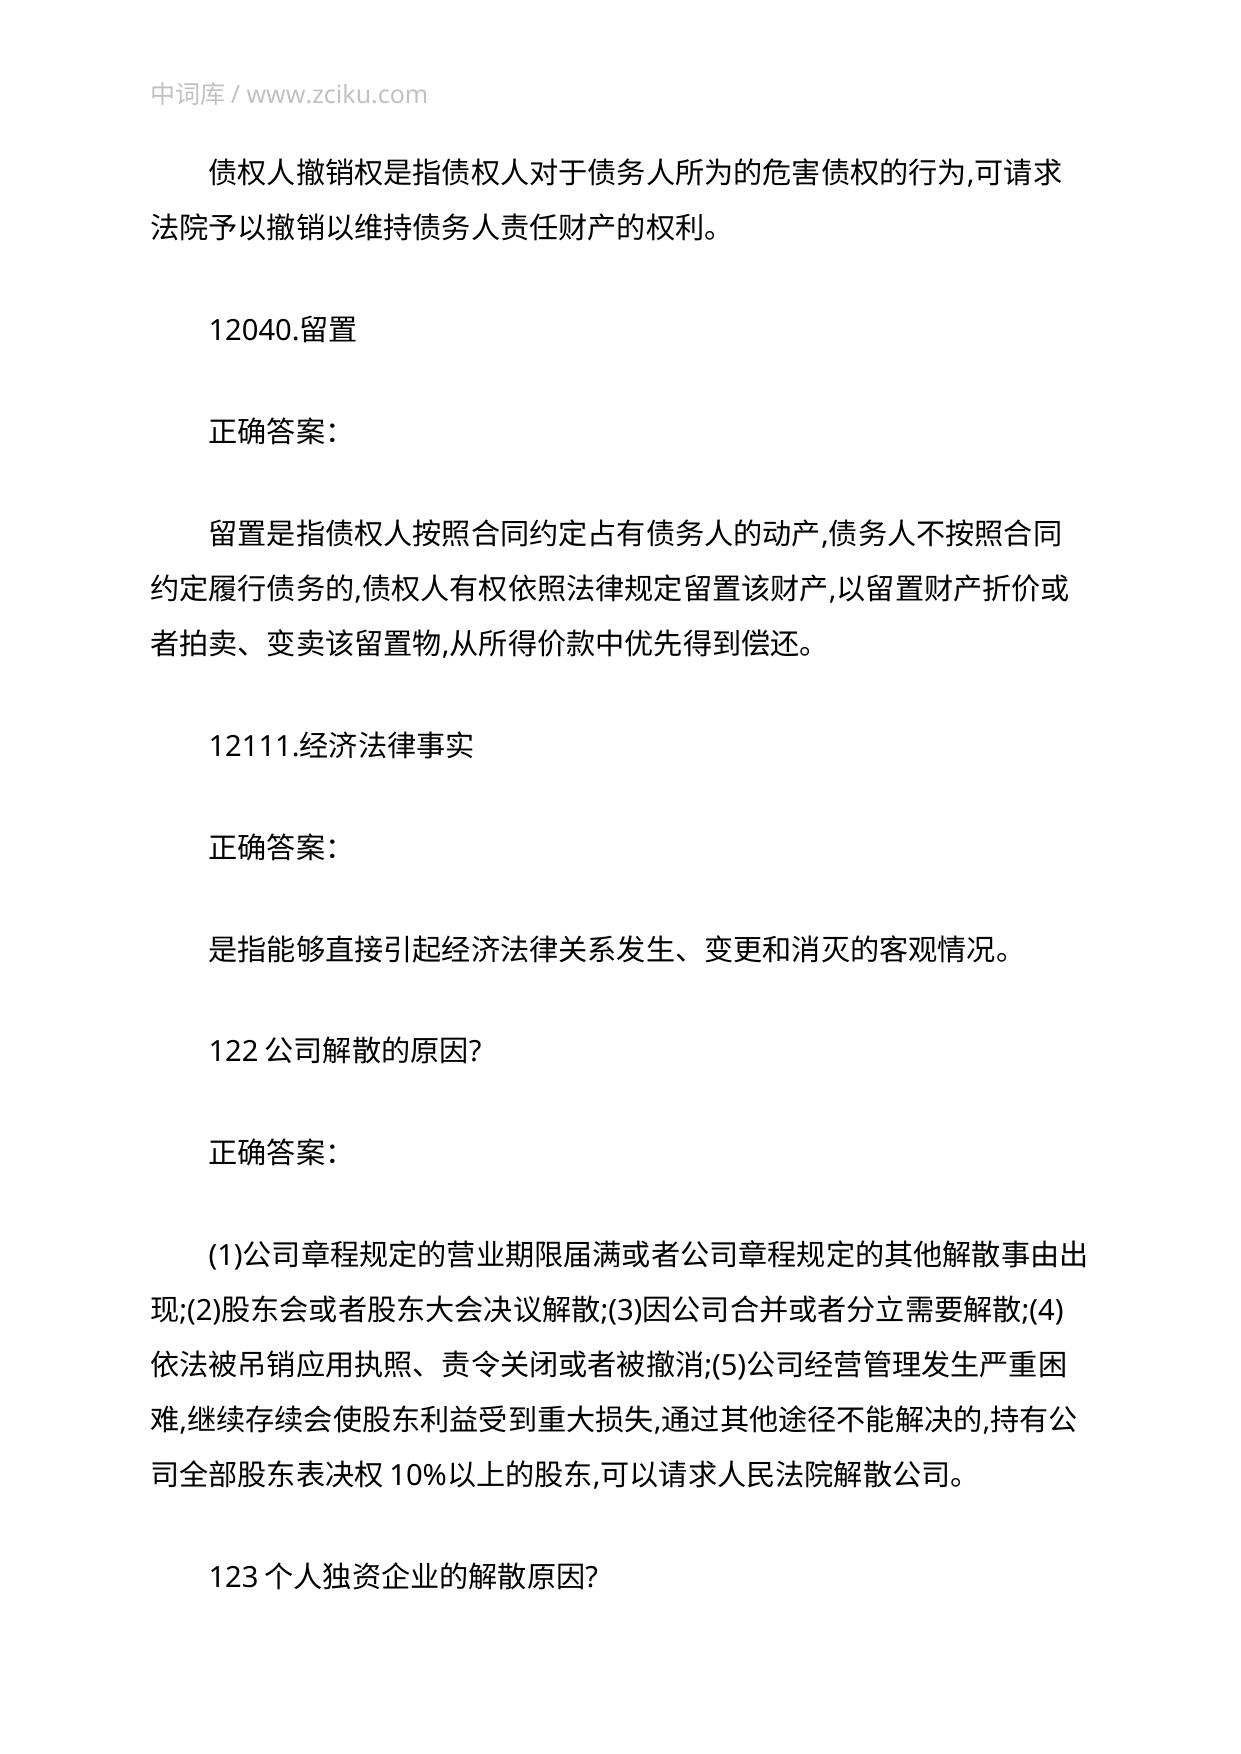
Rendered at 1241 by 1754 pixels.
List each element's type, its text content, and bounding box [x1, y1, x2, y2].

text 正确答案： [150, 409, 1090, 451]
text 是指能够直接引起经济法律关系发生、变更和消灭的客观情况。 [150, 926, 1090, 968]
text (1)公司章程规定的营业期限届满或者公司章程规定的其他解散事由出现;(2)股东会或者股东大会决议解散;(3)因公司合并或者分立需要解散;(4)依法被吊销应用执照、责令关闭或者被撤消;(5)公司经营管理发生严重困难,继续存续会使股东利益受到重大损失,通过其他途径不能解决的,持有公司全部股东表决权10%以上的股东,可以请求人民法院解散公司。 [150, 1232, 1090, 1494]
text 122公司解散的原因? [150, 1028, 1090, 1070]
text 正确答案： [150, 1130, 1090, 1172]
text 债权人撤销权是指债权人对于债务人所为的危害债权的行为,可请求法院予以撤销以维持债务人责任财产的权利。 [150, 150, 1090, 247]
text 12040.留置 [150, 307, 1090, 349]
text 123个人独资企业的解散原因? [150, 1554, 1090, 1596]
text 12111.经济法律事实 [150, 722, 1090, 765]
text 留置是指债权人按照合同约定占有债务人的动产,债务人不按照合同约定履行债务的,债权人有权依照法律规定留置该财产,以留置财产折价或者拍卖、变卖该留置物,从所得价款中优先得到偿还。 [150, 511, 1090, 663]
text 正确答案： [150, 824, 1090, 867]
